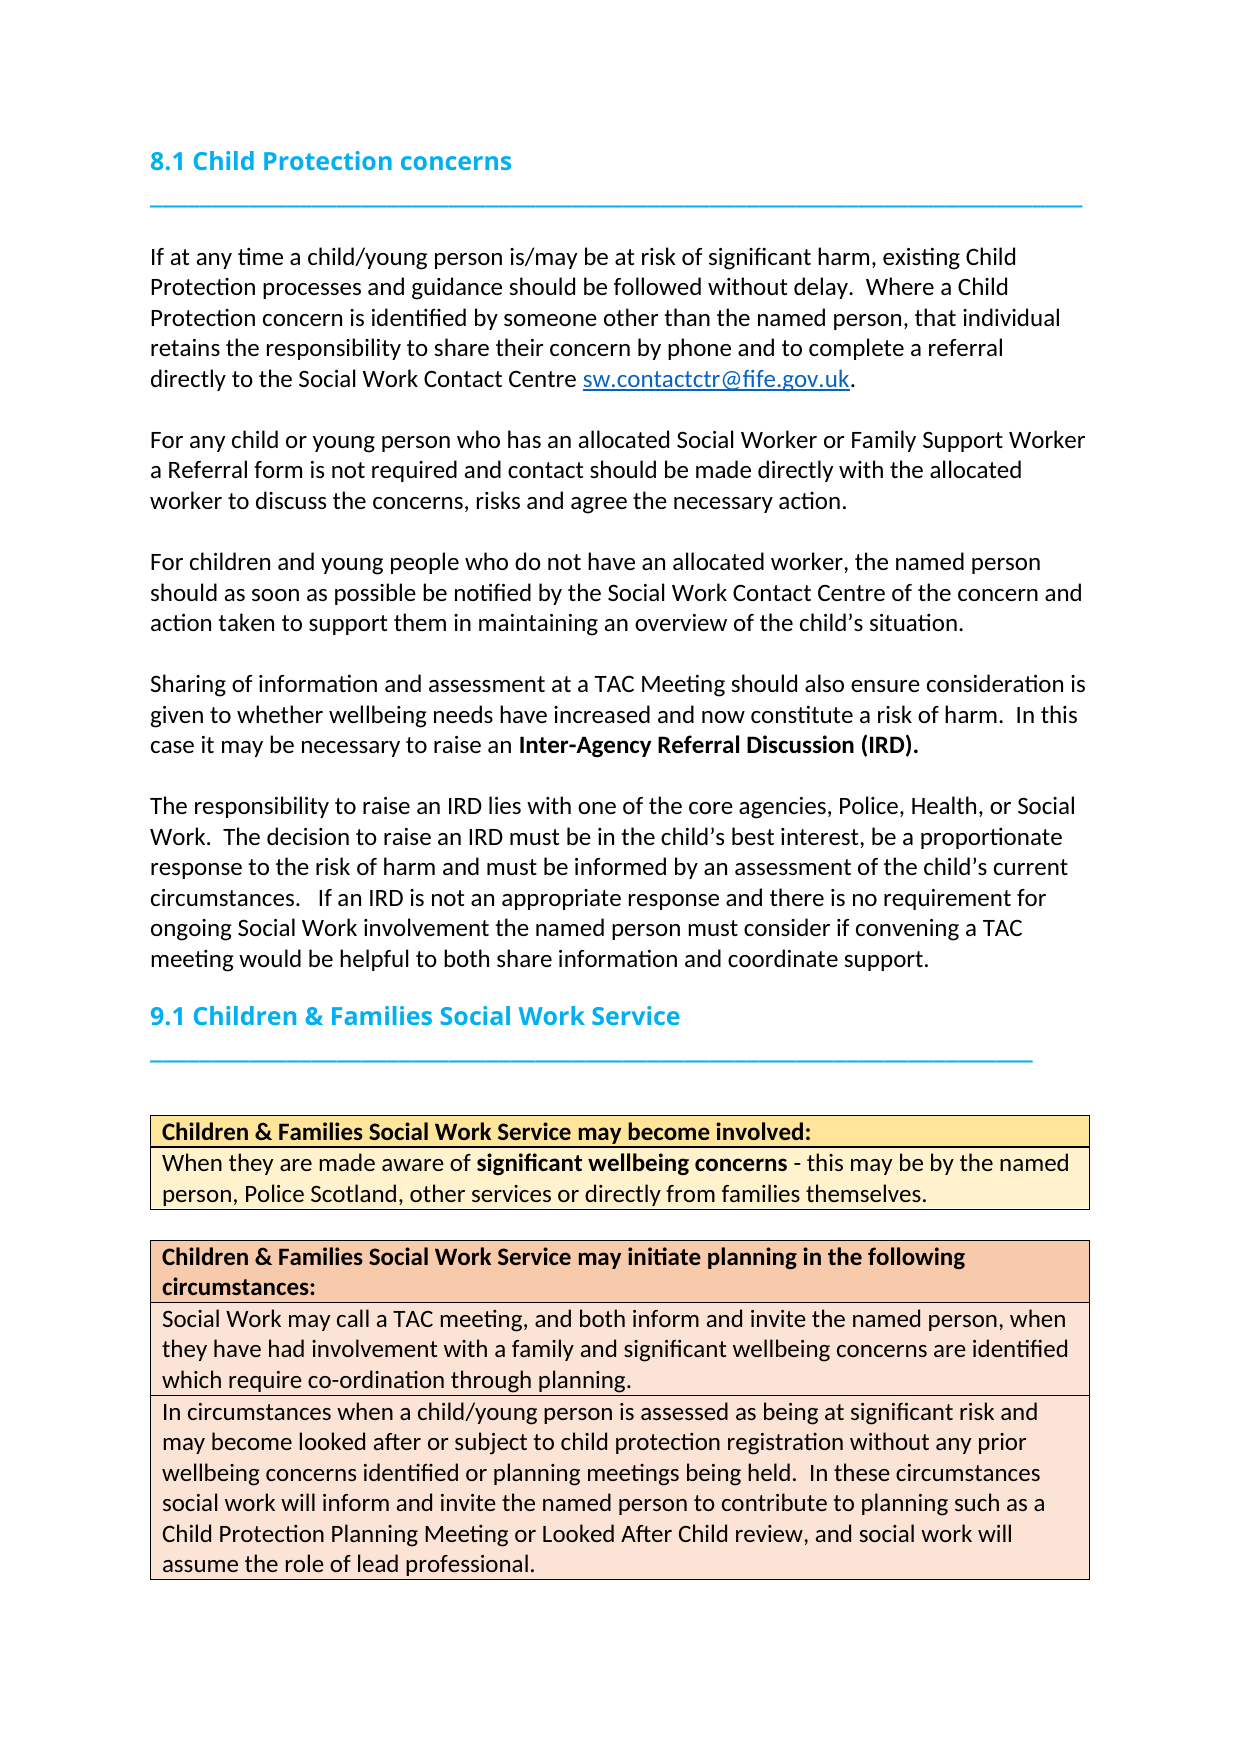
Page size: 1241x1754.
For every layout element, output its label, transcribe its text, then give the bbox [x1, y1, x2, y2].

table_header Children & Families Social Work Service may become involved: [151, 1116, 1089, 1146]
text For children and young people who do not have an allocated worker, the named person should as soon as possible be notified by the Social Work Contact Centre of the concern and action taken to support them in maintaining an overview of the child’s situation. [150, 546, 1090, 638]
subtitle 9.1 Children & Families Social Work Service [150, 998, 1090, 1032]
text If at any time a child/young person is/may be at risk of significant harm, existing Child Protection processes and guidance should be followed without delay. Where a Child Protection concern is identified by someone other than the named person, that individual retains the responsibility to share their concern by phone and to complete a referral directly to the Social Work Contact Centre sw.contactctr@fife.gov.uk. [150, 241, 1090, 393]
table_cell In circumstances when a child/young person is assessed as being at significant risk and may become looked after or subject to child protection registration without any prior wellbeing concerns identified or planning meetings being held. In these circumstances social work will inform and invite the named person to contribute to planning such as a Child Protection Planning Meeting or Looked After Child review, and social work will assume the role of lead professional. [151, 1396, 1089, 1579]
text The responsibility to raise an IRD lies with one of the core agencies, Police, Health, or Social Work. The decision to raise an IRD must be in the child’s best interest, be a proportionate response to the risk of harm and must be informed by an assessment of the child’s current circumstances. If an IRD is not an appropriate response and there is no requirement for ongoing Social Work involvement the named person must consider if convening a TAC meeting would be helpful to both share information and coordinate support. [150, 790, 1090, 973]
text For any child or young person who has an allocated Social Worker or Family Support Worker a Referral form is not required and contact should be made directly with the allocated worker to discuss the concerns, risks and agree the necessary action. [150, 424, 1090, 516]
subtitle 8.1 Child Protection concerns [150, 143, 1090, 177]
table_cell Social Work may call a TAC meeting, and both inform and invite the named person, when they have had involvement with a family and significant wellbeing concerns are identified which require co-ordination through planning. [151, 1303, 1089, 1395]
table_header Children & Families Social Work Service may initiate planning in the following circumstances: [151, 1241, 1089, 1302]
table_cell When they are made aware of significant wellbeing concerns - this may be by the named person, Police Scotland, other services or directly from families themselves. [151, 1148, 1089, 1208]
text _______________________________________________________________________ [150, 1035, 1090, 1096]
text Sharing of information and assessment at a TAC Meeting should also ensure consideration is given to whether wellbeing needs have increased and now constitute a risk of harm. In this case it may be necessary to raise an Inter-Agency Referral Discussion (IRD). [150, 668, 1090, 760]
text ___________________________________________________________________________ [150, 180, 1090, 210]
